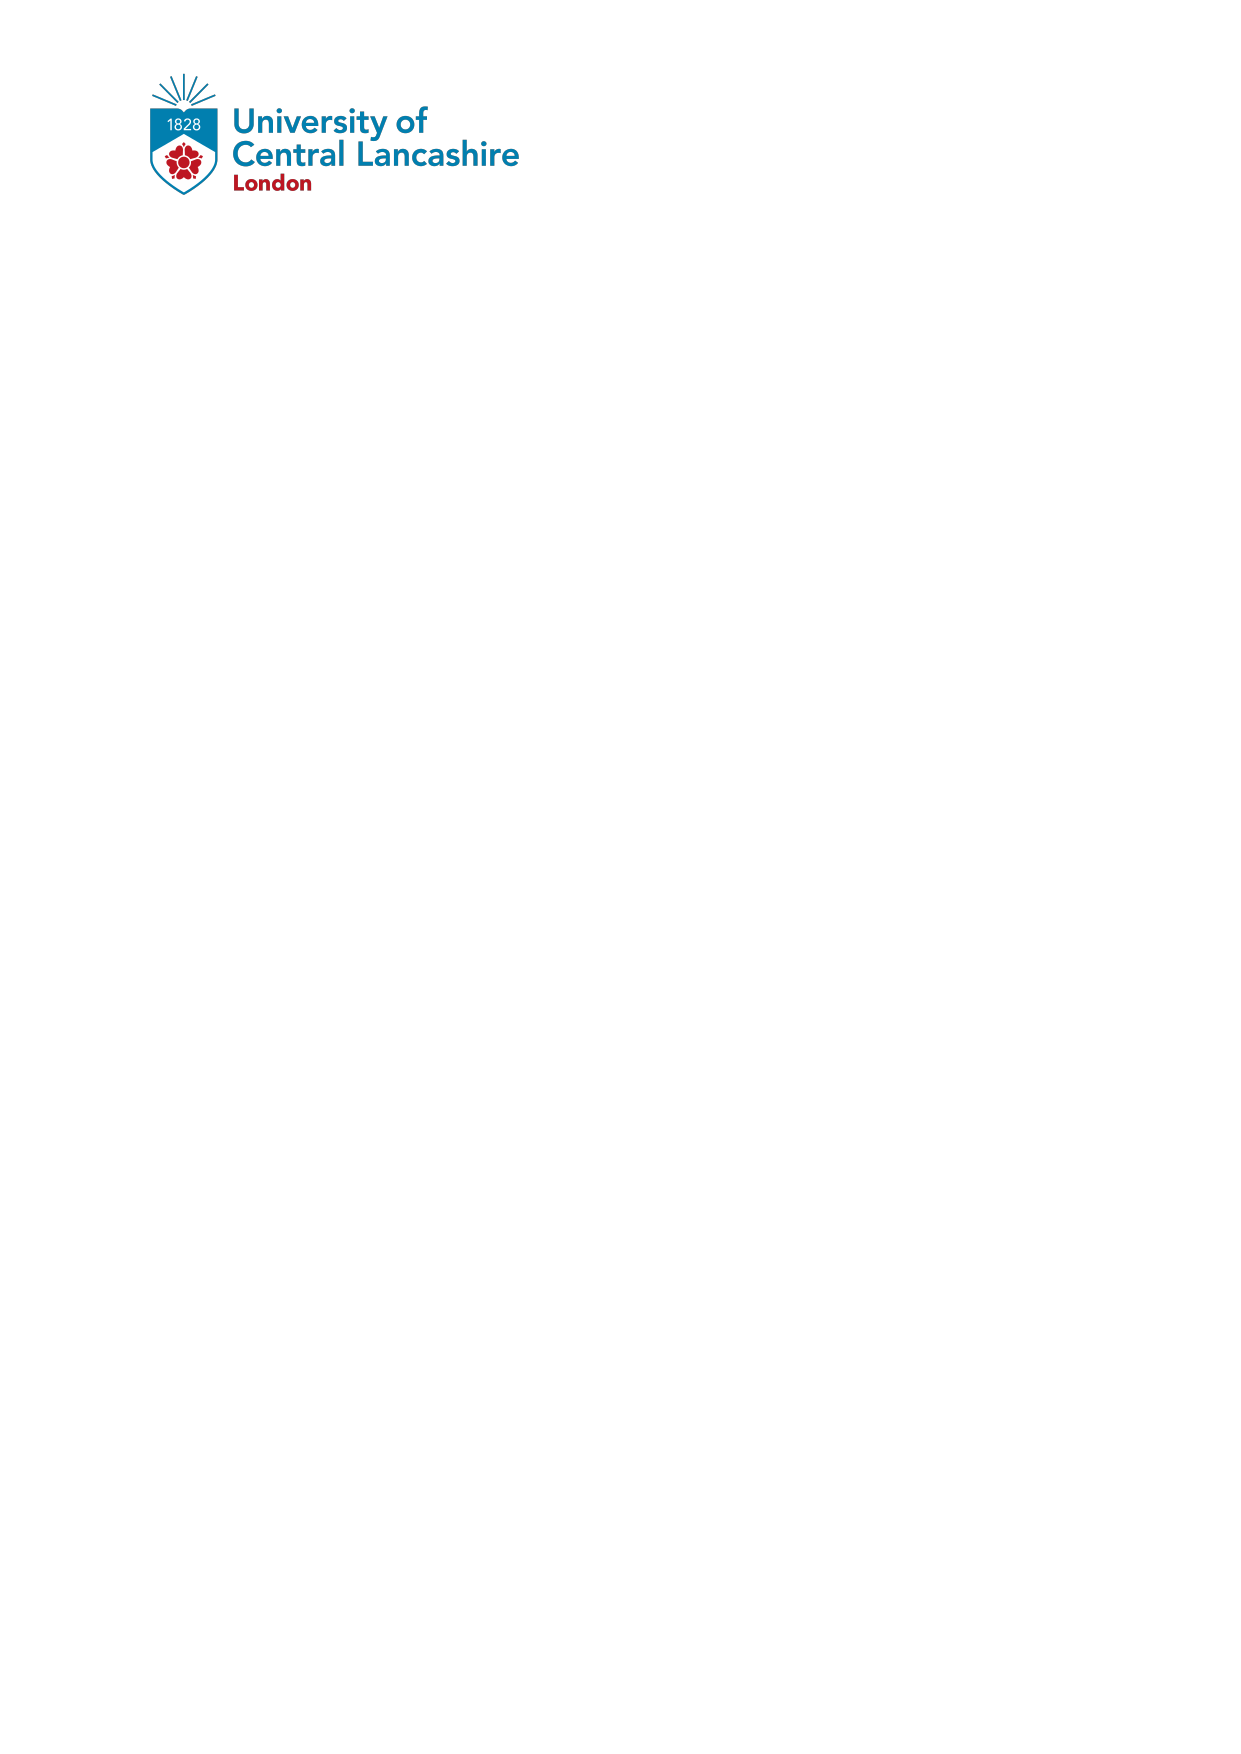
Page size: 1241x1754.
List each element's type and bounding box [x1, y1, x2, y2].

picture [153, 135, 215, 191]
picture [150, 165, 181, 195]
picture [150, 73, 519, 195]
